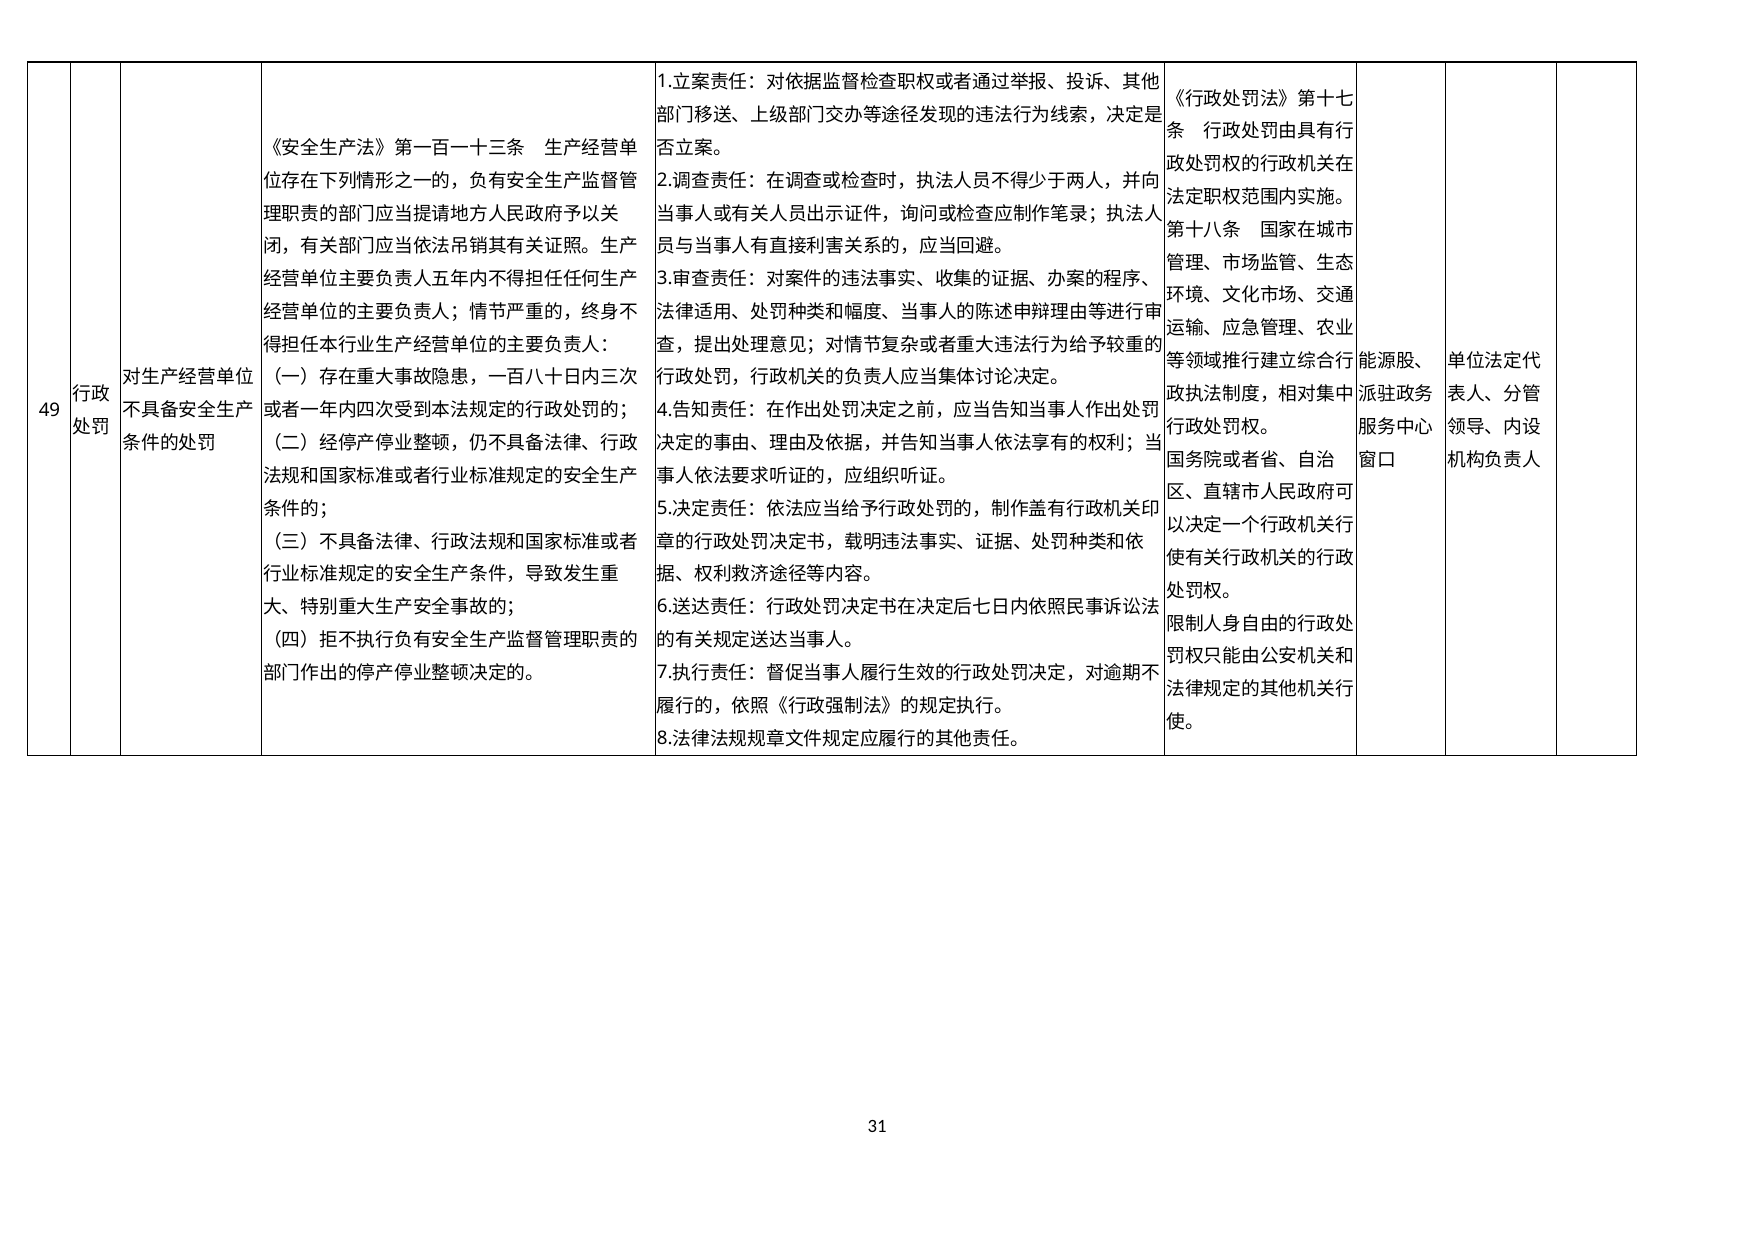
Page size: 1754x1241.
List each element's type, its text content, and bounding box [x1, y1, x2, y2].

table_cell 对生产经营单位不具备安全生产条件的处罚 [121, 63, 261, 755]
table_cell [656, 63, 1164, 755]
table_cell 《安全生产法》第一百一十三条 生产经营单位存在下列情形之一的，负有安全生产监督管理职责的部门应当提请地方人民政府予以关闭，有关部门应当依法吊销其有关证照。生产经营单位主要负责人五年内不得担任任何生产经营单位的主要负责人；情节严重的，终身不得担任本行业生产经营单位的主要负责人： （一）存在重大事故隐患，一百八十日内三次或者一年内四次受到本法规定的行政处罚的； （二）经停产停业整顿，仍不具备法律、行政法规和国家标准或者行业标准规定的安全生产条件的； （三）不具备法律、行政法规和国家标准或者行业标准规定的安全生产条件，导致发生重大、特别重大生产安全事故的； （四）拒不执行负有安全生产监督管理职责的部门作出的停产停业整顿决定的。 [262, 63, 655, 755]
table_cell 行政处罚 [71, 63, 120, 755]
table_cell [1165, 63, 1356, 755]
table_cell 49 [28, 63, 70, 755]
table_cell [1446, 63, 1556, 755]
table_cell 能源股、派驻政务服务中心窗口 [1357, 63, 1445, 755]
table_cell [1557, 63, 1636, 755]
